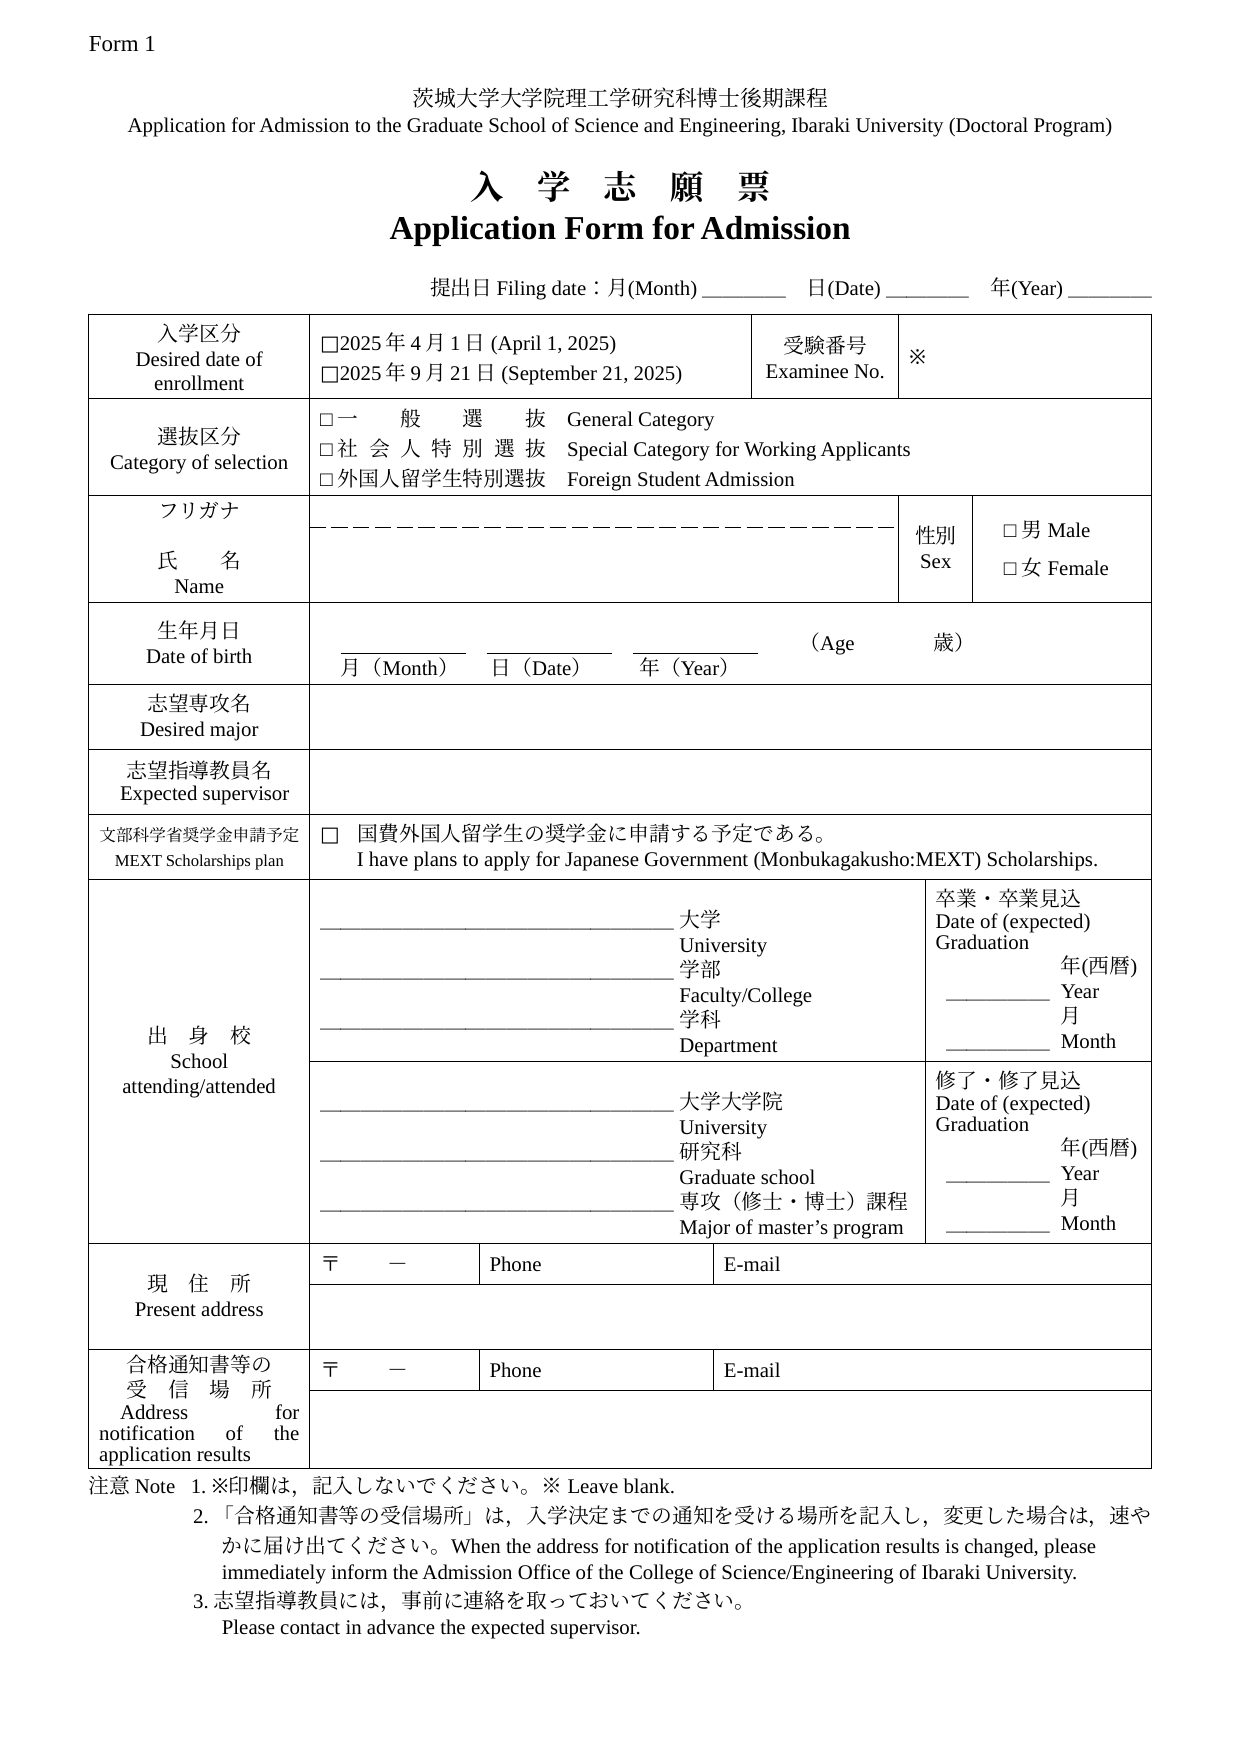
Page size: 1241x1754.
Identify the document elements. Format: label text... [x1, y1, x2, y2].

text Application for Admission to the Graduate School of Science and Engineering, Ibaraki University (Doctoral Program) [89, 113, 1152, 137]
table_cell 修了・修了見込 Date of (expected) Graduation 年(西暦) ＿＿＿＿＿ Year 月 ＿＿＿＿＿ Month [926, 1062, 1151, 1242]
table_header 入学区分 Desired date of enrollment [89, 315, 309, 398]
table_cell Phone [480, 1244, 713, 1284]
table_cell E-mail [714, 1350, 1151, 1390]
text 3. 志望指導教員には，事前に連絡を取っておいてください。 [89, 1584, 1152, 1614]
table_cell Phone [480, 1350, 713, 1390]
table_cell 国費外国人留学生の奨学金に申請する予定である。 I have plans to apply for Japanese Government (Monbukagakusho:MEXT) Scholarships. [310, 815, 1151, 879]
table_cell 性別 Sex [899, 496, 972, 602]
table_cell ＿＿＿＿＿＿＿＿＿＿＿＿＿＿＿＿＿ 大学 University ＿＿＿＿＿＿＿＿＿＿＿＿＿＿＿＿＿ 学部 Faculty/College ＿＿＿＿＿＿＿＿＿＿＿＿＿＿＿＿＿ 学科 Department [310, 880, 925, 1061]
table_cell E-mail [714, 1244, 1151, 1284]
table_header 受験番号 Examinee No. [752, 315, 898, 398]
table_cell ＿＿＿＿＿＿＿＿＿＿＿＿＿＿＿＿＿ 大学大学院 University ＿＿＿＿＿＿＿＿＿＿＿＿＿＿＿＿＿ 研究科 Graduate school ＿＿＿＿＿＿＿＿＿＿＿＿＿＿＿＿＿ 専攻（修士・博士）課程 Major of master’s program [310, 1062, 925, 1242]
text Please contact in advance the expected supervisor. [89, 1614, 1152, 1639]
table_cell [310, 527, 898, 602]
text 注意Note 1. ※印欄は，記入しないでください。※ Leave blank. [89, 1469, 1152, 1499]
table_cell [310, 685, 1151, 749]
table_cell □ 一般選抜 General Category □ 社会人特別選抜 Special Category for Working Applicants □ 外国人留学生特別選抜 Foreign Student Admission [310, 399, 1151, 495]
table_cell フリガナ 氏 名 Name [89, 496, 309, 602]
text 茨城大学大学院理工学研究科博士後期課程 [89, 81, 1152, 113]
table_cell 志望指導教員名 Expected supervisor [89, 750, 309, 814]
table_cell （Age 歳） 月（Month） 日（Date） 年（Year） [310, 603, 1151, 684]
table_cell 文部科学省奨学金申請予定 MEXT Scholarships plan [89, 815, 309, 879]
table_cell 〒 － [310, 1244, 479, 1284]
table_cell 〒 － [310, 1350, 479, 1390]
text 入 学 志 願 票 [89, 161, 1152, 209]
table_cell 選抜区分 Category of selection [89, 399, 309, 495]
table_cell [310, 1391, 1151, 1468]
table_cell [310, 496, 898, 527]
text 2. 「合格通知書等の受信場所」は，入学決定までの通知を受ける場所を記入し，変更した場合は，速やかに届け出てください。When the address for notification of the application results is changed, please immediately inform the Admission Office of the College of Science/Engineering of Ibaraki University. [193, 1499, 1152, 1584]
table_cell □ 男 Male □ 女 Female [973, 496, 1151, 602]
table_cell 卒業・卒業見込 Date of (expected) Graduation 年(西暦) ＿＿＿＿＿ Year 月 ＿＿＿＿＿ Month [926, 880, 1151, 1061]
subtitle Application Form for Admission [89, 209, 1152, 247]
table_cell 出 身 校 School attending/attended [89, 880, 309, 1242]
table_cell 志望専攻名 Desired major [89, 685, 309, 749]
table_header ※ [899, 315, 1151, 398]
table_cell 生年月日 Date of birth [89, 603, 309, 684]
text 提出日Filing date：月(Month) ＿＿＿＿ 日(Date) ＿＿＿＿ 年(Year) ＿＿＿＿ [89, 271, 1152, 301]
table_cell [310, 1285, 1151, 1349]
table_cell [310, 750, 1151, 814]
table_cell 現 住 所 Present address [89, 1244, 309, 1349]
table_cell 合格通知書等の 受 信 場 所 Address for notification of the application results [89, 1350, 309, 1468]
table_header □2025年4月1日 (April 1, 2025) □2025年9月21日 (September 21, 2025) [310, 315, 751, 398]
text Form 1 [89, 29, 1152, 56]
